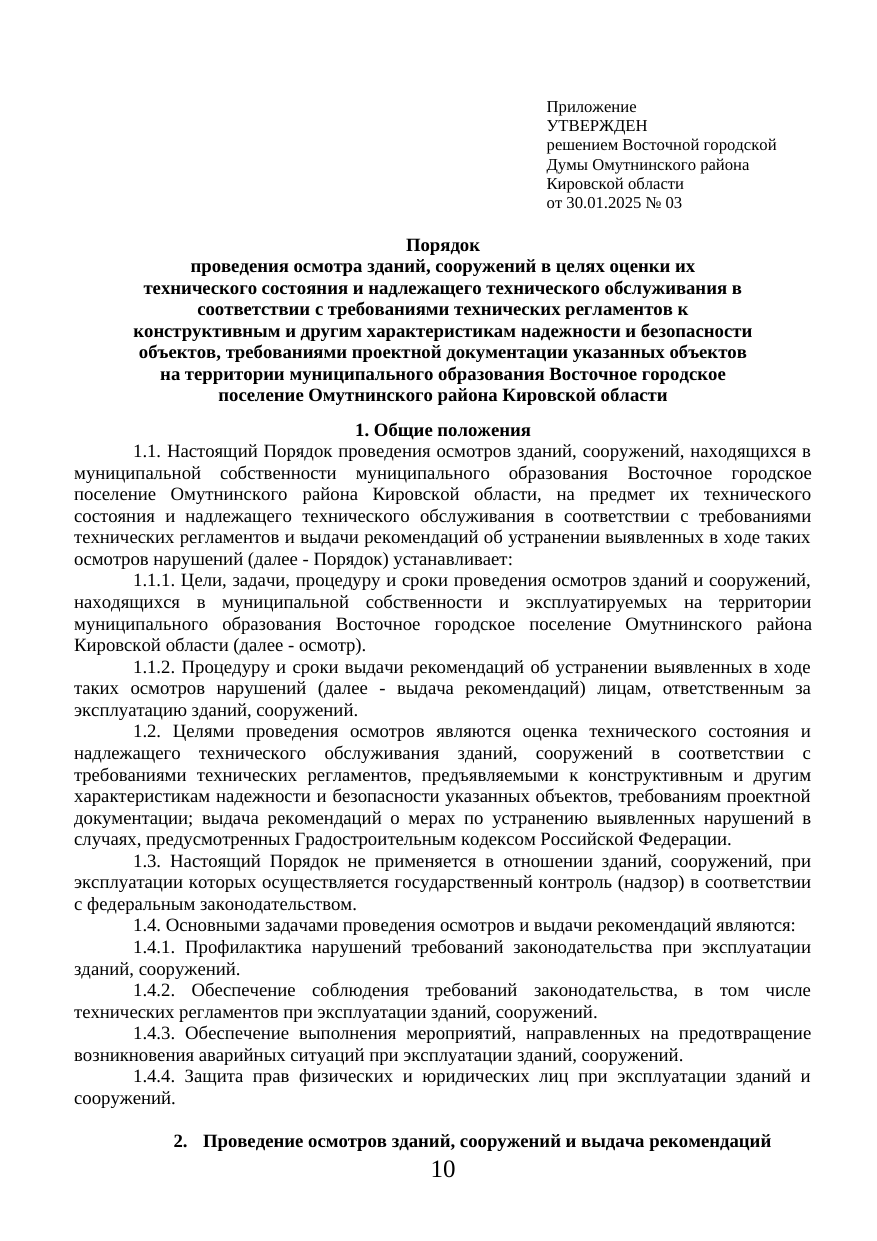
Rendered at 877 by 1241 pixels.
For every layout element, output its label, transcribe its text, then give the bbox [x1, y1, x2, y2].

text 1.4.1. Профилактика нарушений требований законодательства при эксплуатации зданий, сооружений. [74, 936, 812, 979]
text УТВЕРЖДЕН [546, 116, 812, 135]
text 1.1. Настоящий Порядок проведения осмотров зданий, сооружений, находящихся в муниципальной собственности муниципального образования Восточное городское поселение Омутнинского района Кировской области, на предмет их технического состояния и надлежащего технического обслуживания в соответствии с требованиями технических регламентов и выдачи рекомендаций об устранении выявленных в ходе таких осмотров нарушений (далее - Порядок) устанавливает: [74, 440, 812, 569]
text 1.4.3. Обеспечение выполнения мероприятий, направленных на предотвращение возникновения аварийных ситуаций при эксплуатации зданий, сооружений. [74, 1022, 812, 1065]
text 1.3. Настоящий Порядок не применяется в отношении зданий, сооружений, при эксплуатации которых осуществляется государственный контроль (надзор) в соответствии с федеральным законодательством. [74, 850, 812, 914]
text 1.4.2. Обеспечение соблюдения требований законодательства, в том числе технических регламентов при эксплуатации зданий, сооружений. [74, 979, 812, 1022]
text Приложение [546, 97, 812, 116]
title Проведение осмотров зданий, сооружений и выдача рекомендаций [74, 1130, 812, 1152]
text 1.4.4. Защита прав физических и юридических лиц при эксплуатации зданий и сооружений. [74, 1065, 812, 1108]
text 1.1.2. Процедуру и сроки выдачи рекомендаций об устранении выявленных в ходе таких осмотров нарушений (далее - выдача рекомендаций) лицам, ответственным за эксплуатацию зданий, сооружений. [74, 656, 812, 720]
text Кировской области [546, 173, 812, 193]
text от 30.01.2025 № 03 [546, 193, 812, 212]
text Порядок [133, 233, 753, 255]
title 1. Общие положения [74, 418, 812, 440]
text 1.1.1. Цели, задачи, процедуру и сроки проведения осмотров зданий и сооружений, находящихся в муниципальной собственности и эксплуатируемых на территории муниципального образования Восточное городское поселение Омутнинского района Кировской области (далее - осмотр). [74, 569, 812, 656]
text решением Восточной городской Думы Омутнинского района [546, 135, 812, 173]
text 1.2. Целями проведения осмотров являются оценка технического состояния и надлежащего технического обслуживания зданий, сооружений в соответствии с требованиями технических регламентов, предъявляемыми к конструктивным и другим характеристикам надежности и безопасности указанных объектов, требованиям проектной документации; выдача рекомендаций о мерах по устранению выявленных нарушений в случаях, предусмотренных Градостроительным кодексом Российской Федерации. [74, 720, 812, 850]
text проведения осмотра зданий, сооружений в целях оценки их технического состояния и надлежащего технического обслуживания в соответствии с требованиями технических регламентов к конструктивным и другим характеристикам надежности и безопасности объектов, требованиями проектной документации указанных объектов на территории муниципального образования Восточное городское поселение Омутнинского района Кировской области [133, 255, 753, 406]
text 1.4. Основными задачами проведения осмотров и выдачи рекомендаций являются: [74, 914, 812, 936]
